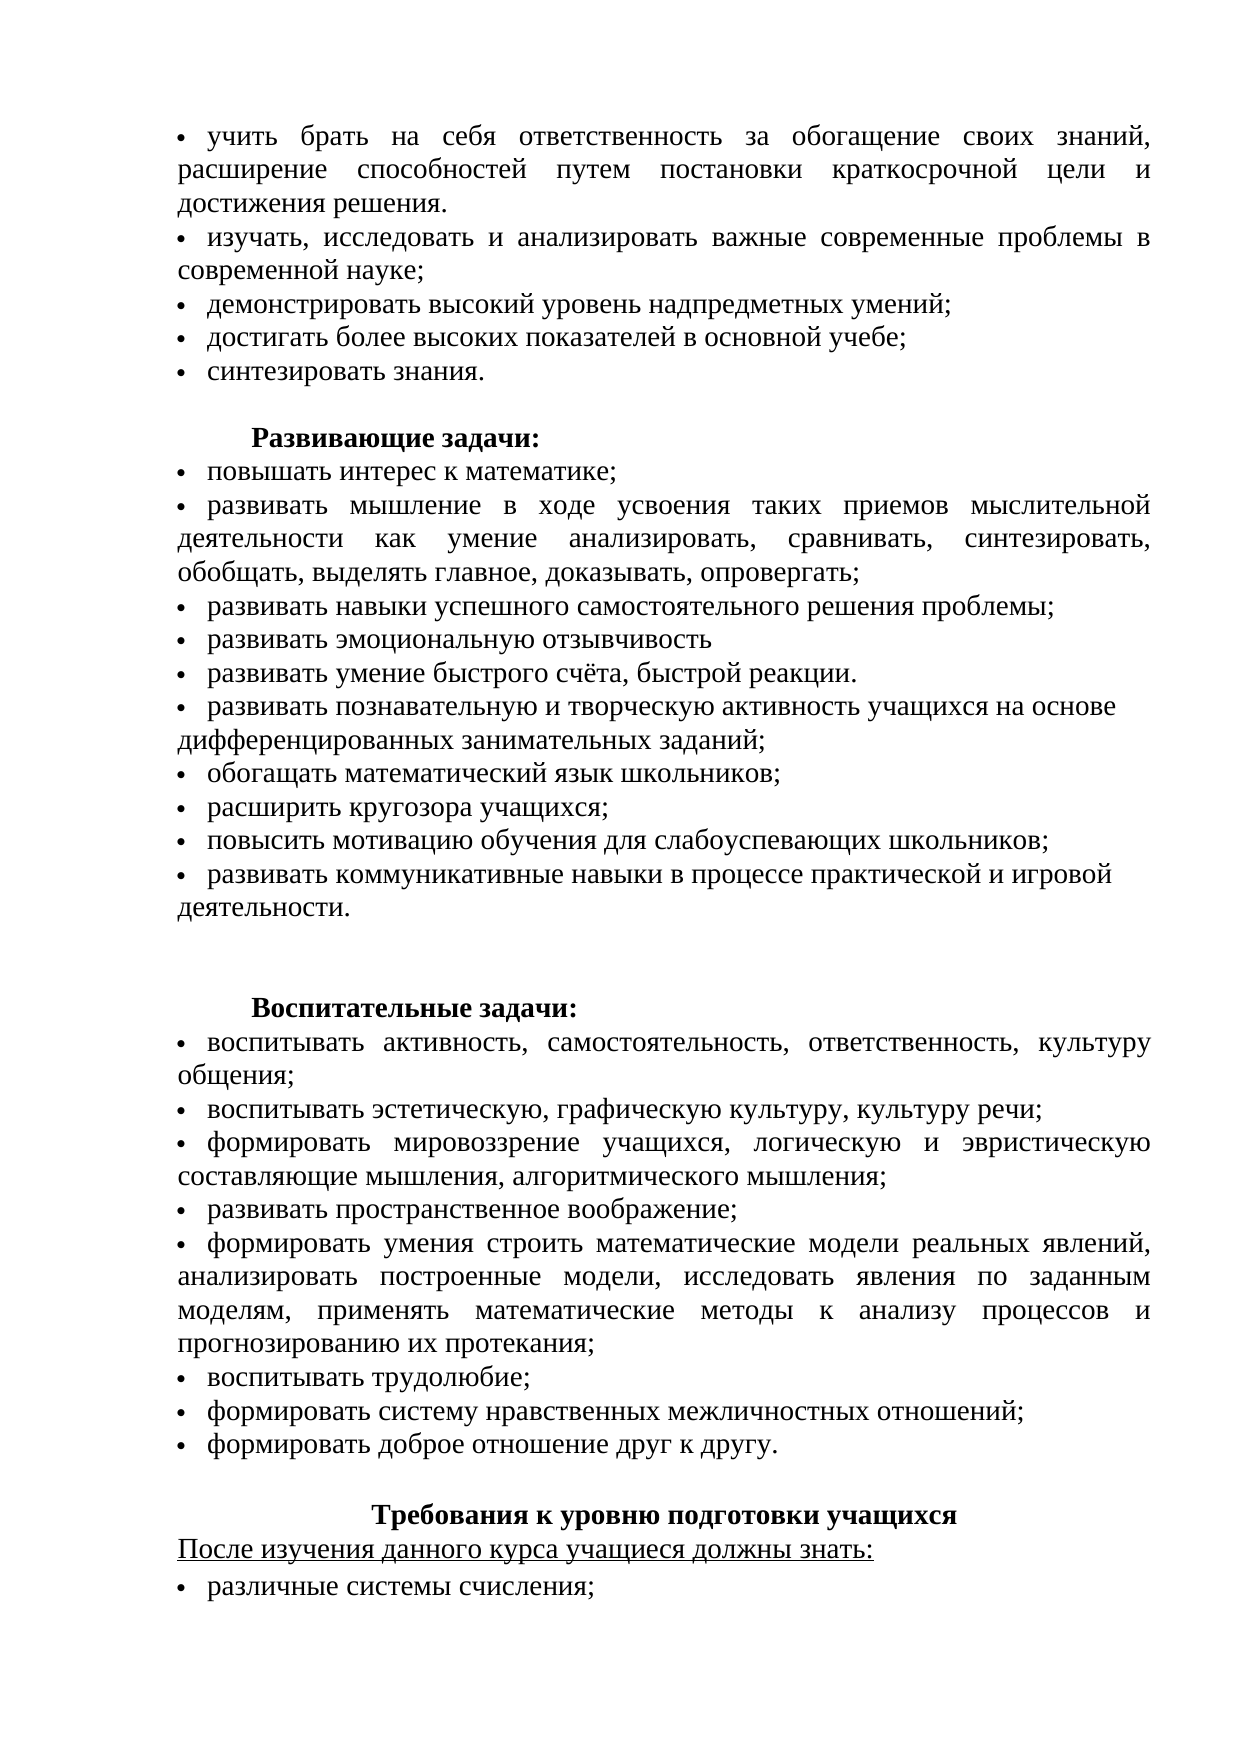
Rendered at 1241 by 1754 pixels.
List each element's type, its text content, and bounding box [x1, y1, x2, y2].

list Воспитательные задачи: [177, 990, 1152, 1024]
list учить брать на себя ответственность за обогащение своих знаний, расширение способностей путем постановки краткосрочной цели и достижения решения. [177, 118, 1152, 219]
list демонстрировать высокий уровень надпредметных умений; [177, 286, 1152, 319]
list формировать умения строить математические модели реальных явлений, анализировать построенные модели, исследовать явления по заданным моделям, применять математические методы к анализу процессов и прогнозированию их протекания; [177, 1225, 1152, 1359]
list развивать умение быстрого счёта, быстрой реакции. [177, 655, 1152, 688]
list повышать интерес к математике; [177, 453, 1152, 487]
list формировать мировоззрение учащихся, логическую и эвристическую составляющие мышления, алгоритмического мышления; [177, 1124, 1152, 1191]
list расширить кругозора учащихся; [177, 789, 1152, 822]
list воспитывать трудолюбие; [177, 1359, 1152, 1393]
list Развивающие задачи: [177, 420, 1152, 453]
list развивать навыки успешного самостоятельного решения проблемы; [177, 588, 1152, 621]
list развивать мышление в ходе усвоения таких приемов мыслительной деятельности как умение анализировать, сравнивать, синтезировать, обобщать, выделять главное, доказывать, опровергать; [177, 487, 1152, 588]
list повысить мотивацию обучения для слабоуспевающих школьников; [177, 822, 1152, 856]
list развивать эмоциональную отзывчивость [177, 621, 1152, 655]
list различные системы счисления; [177, 1564, 1152, 1602]
list достигать более высоких показателей в основной учебе; [177, 319, 1152, 353]
list воспитывать эстетическую, графическую культуру, культуру речи; [177, 1091, 1152, 1124]
list формировать доброе отношение друг к другу. [177, 1426, 1152, 1460]
list развивать познавательную и творческую активность учащихся на основе дифференцированных занимательных заданий; [177, 688, 1152, 755]
text Требования к уровню подготовки учащихся [177, 1497, 1152, 1531]
list воспитывать активность, самостоятельность, ответственность, культуру общения; [177, 1024, 1152, 1091]
list изучать, исследовать и анализировать важные современные проблемы в современной науке; [177, 219, 1152, 286]
list развивать пространственное воображение; [177, 1191, 1152, 1225]
list формировать систему нравственных межличностных отношений; [177, 1393, 1152, 1426]
list развивать коммуникативные навыки в процессе практической и игровой деятельности. [177, 856, 1152, 923]
list синтезировать знания. [177, 353, 1152, 386]
list обогащать математический язык школьников; [177, 755, 1152, 789]
text После изучения данного курса учащиеся должны знать: [177, 1531, 1152, 1564]
